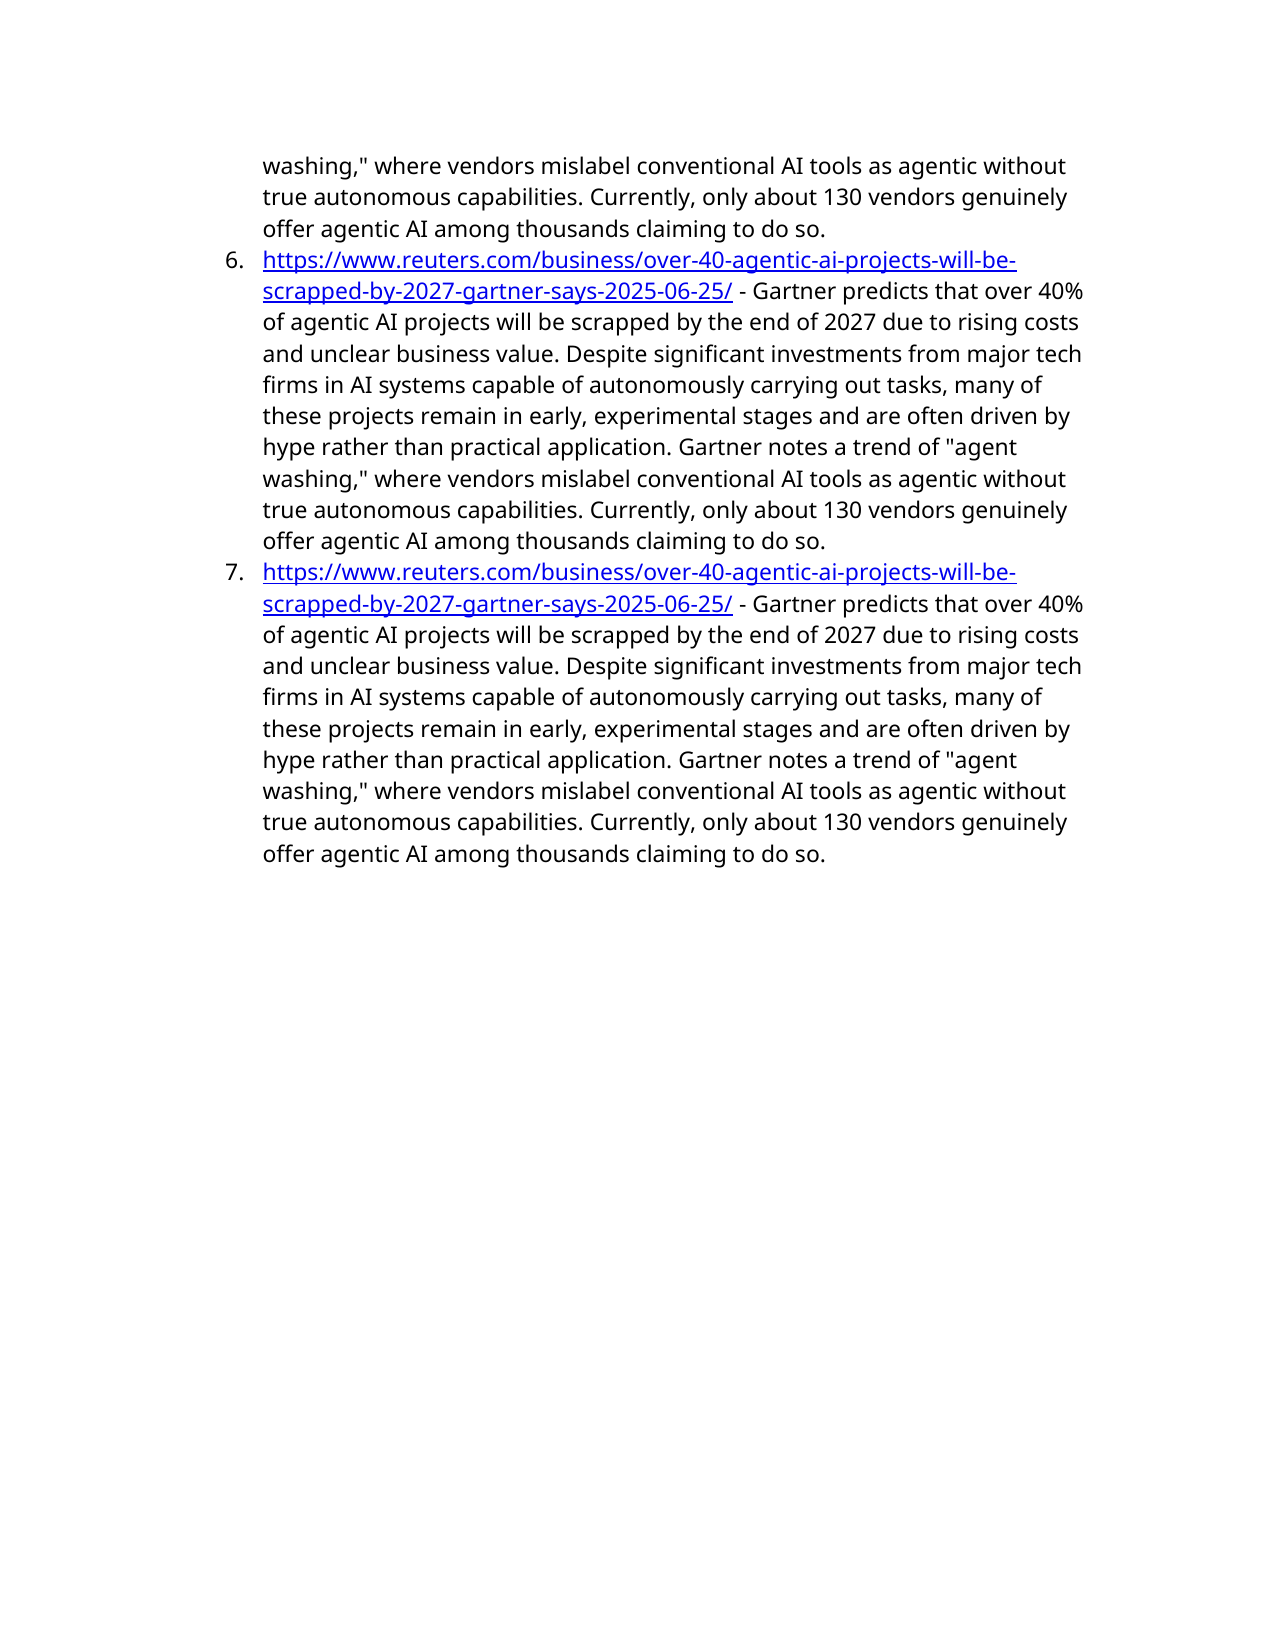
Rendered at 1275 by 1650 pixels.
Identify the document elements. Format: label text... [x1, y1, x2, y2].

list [225, 150, 1087, 244]
